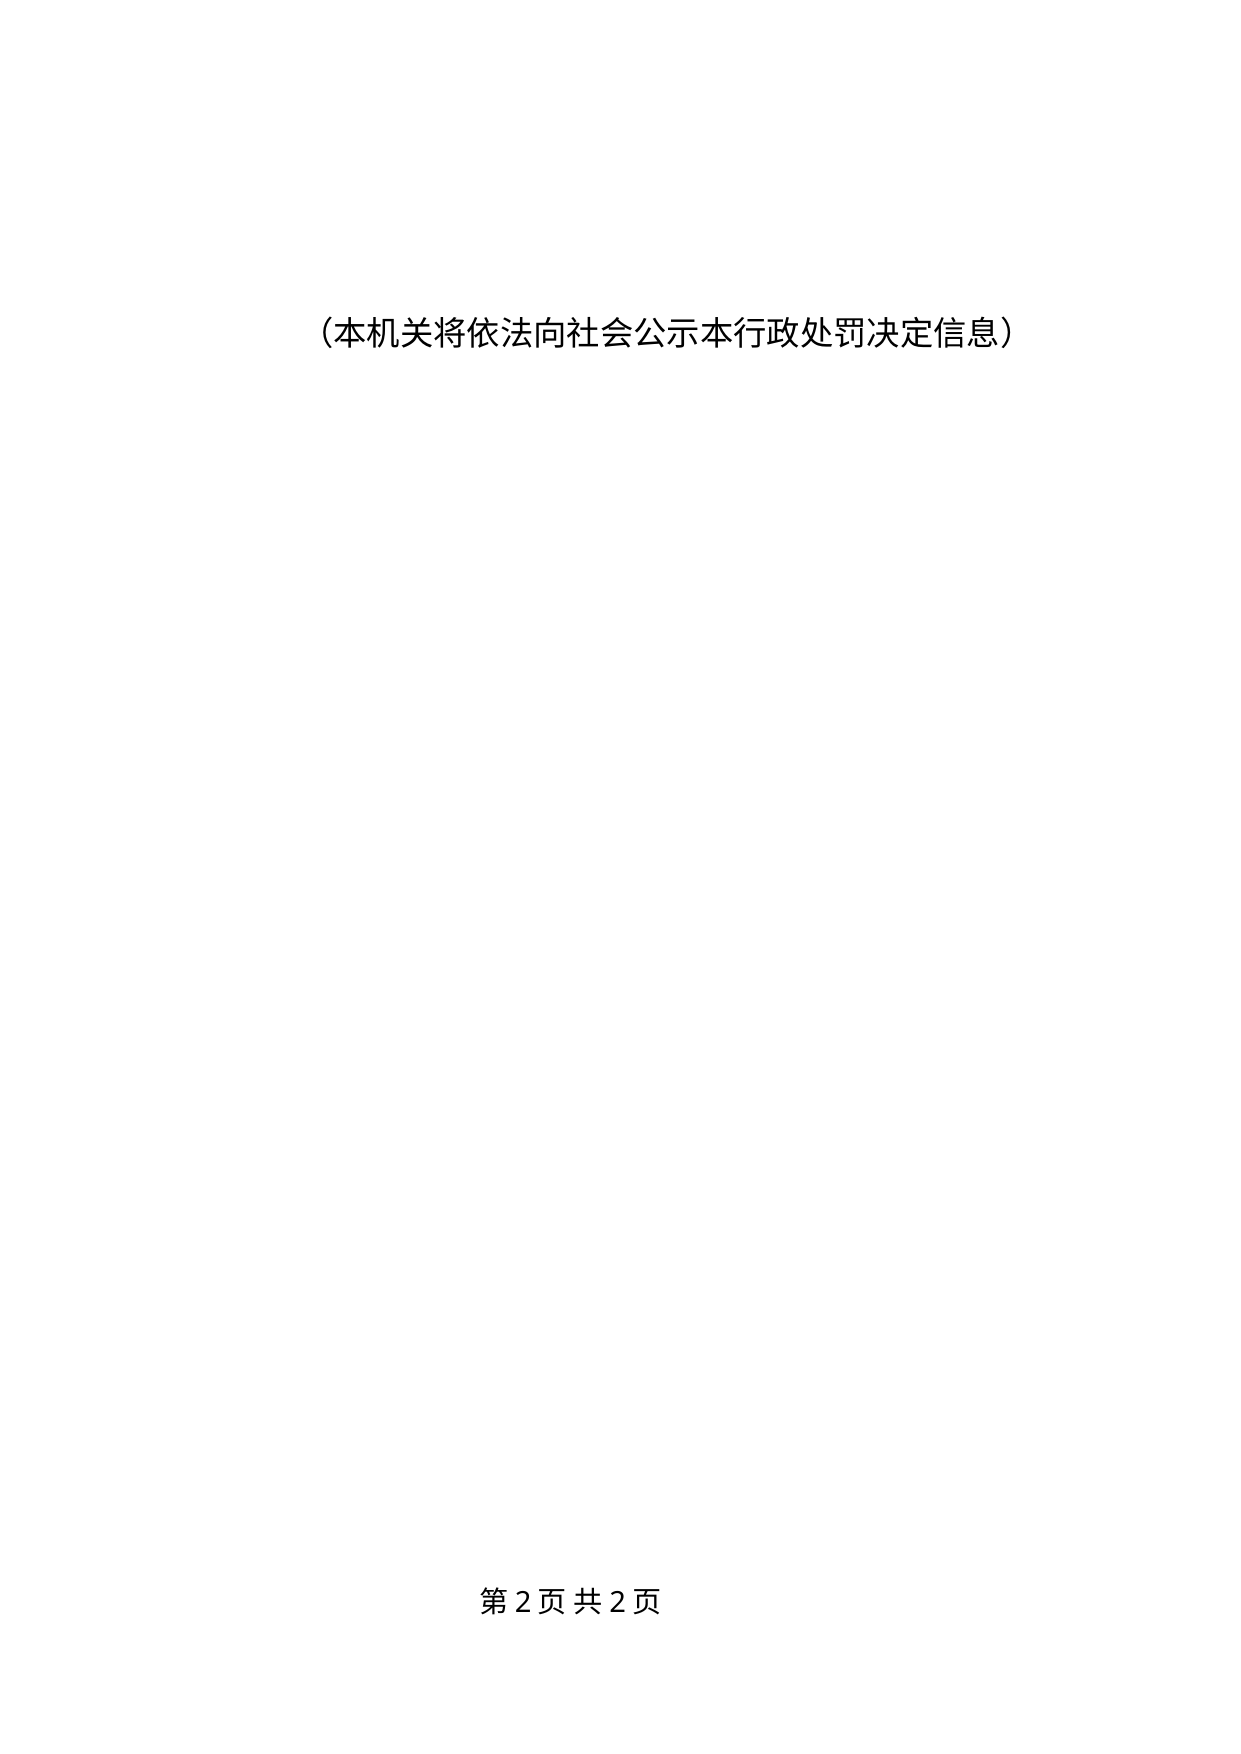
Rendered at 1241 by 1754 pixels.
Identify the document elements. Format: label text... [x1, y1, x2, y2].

text （本机关将依法向社会公示本行政处罚决定信息） [177, 298, 1089, 363]
